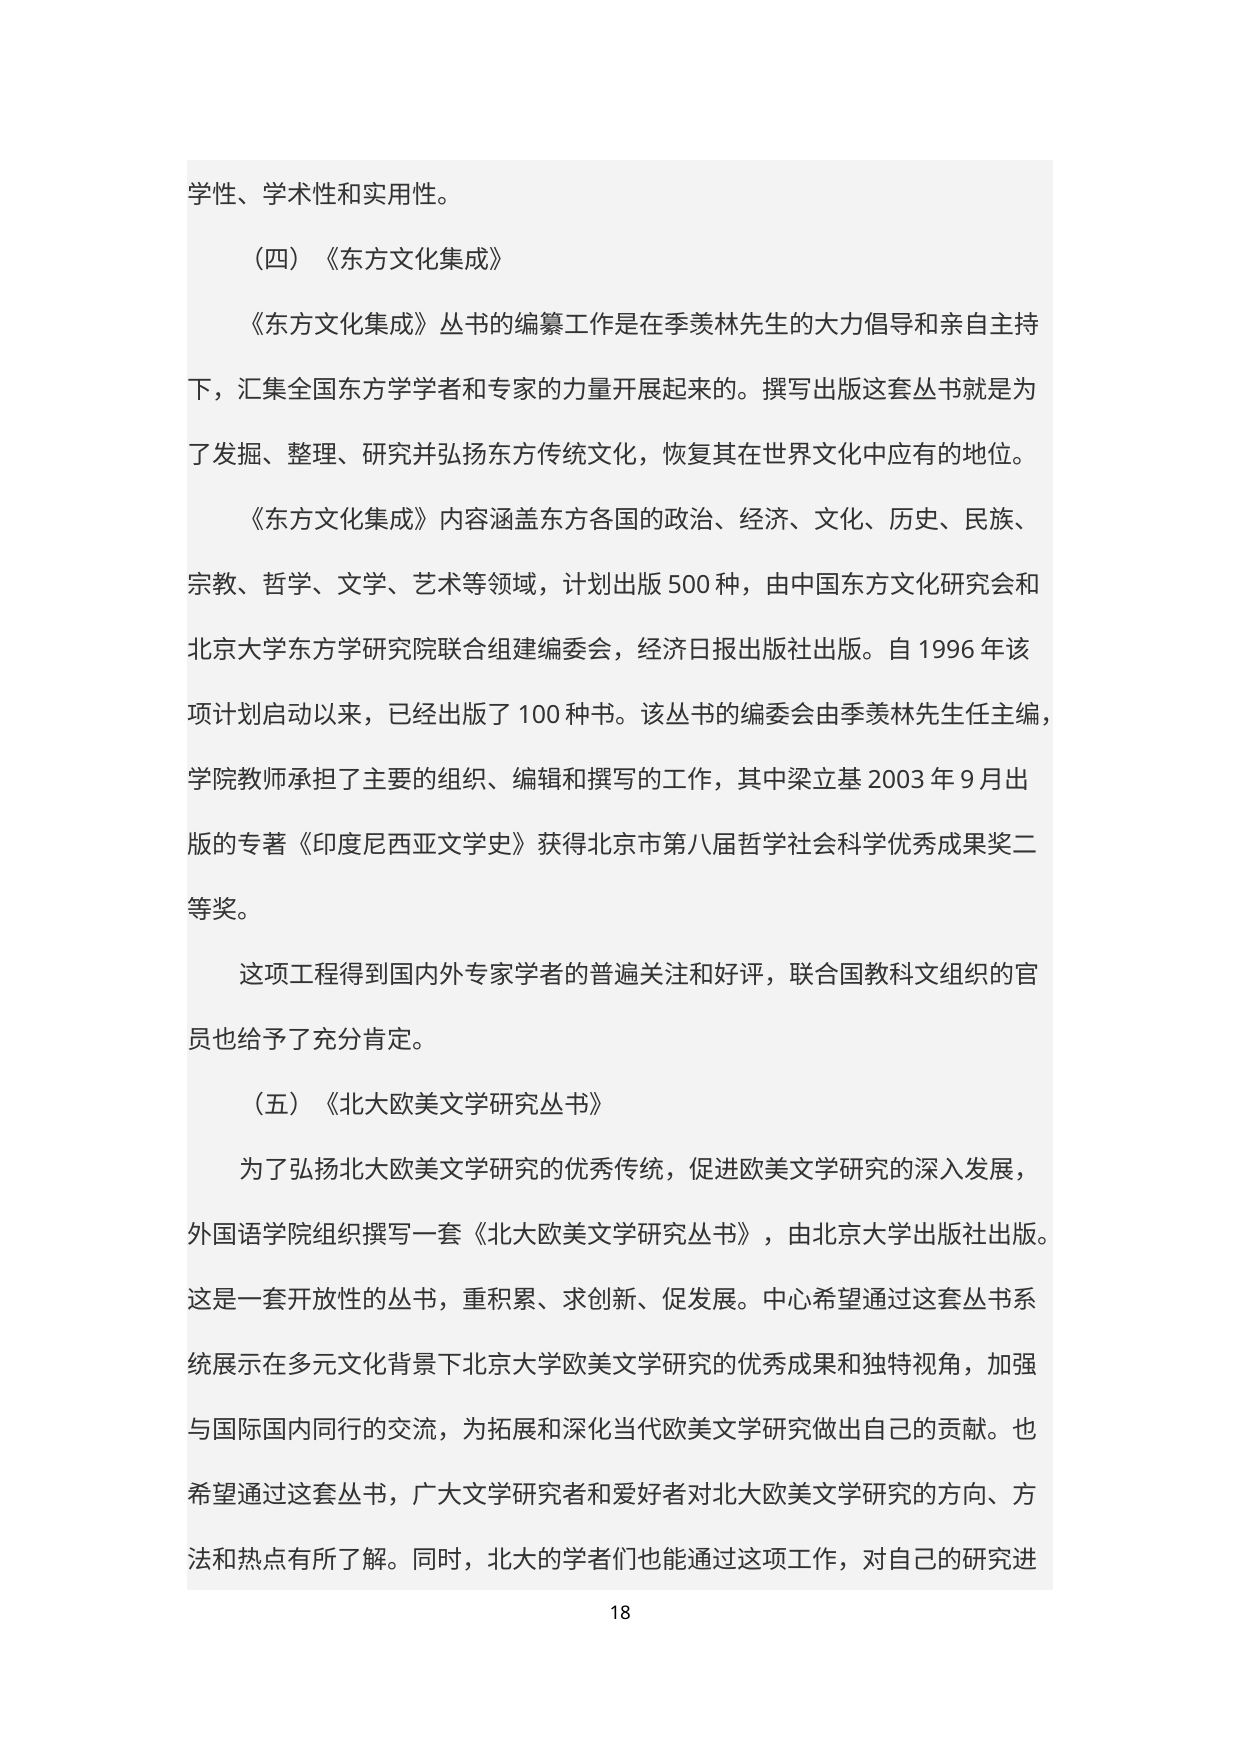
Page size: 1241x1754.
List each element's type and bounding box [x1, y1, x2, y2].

text [187, 160, 1053, 1590]
